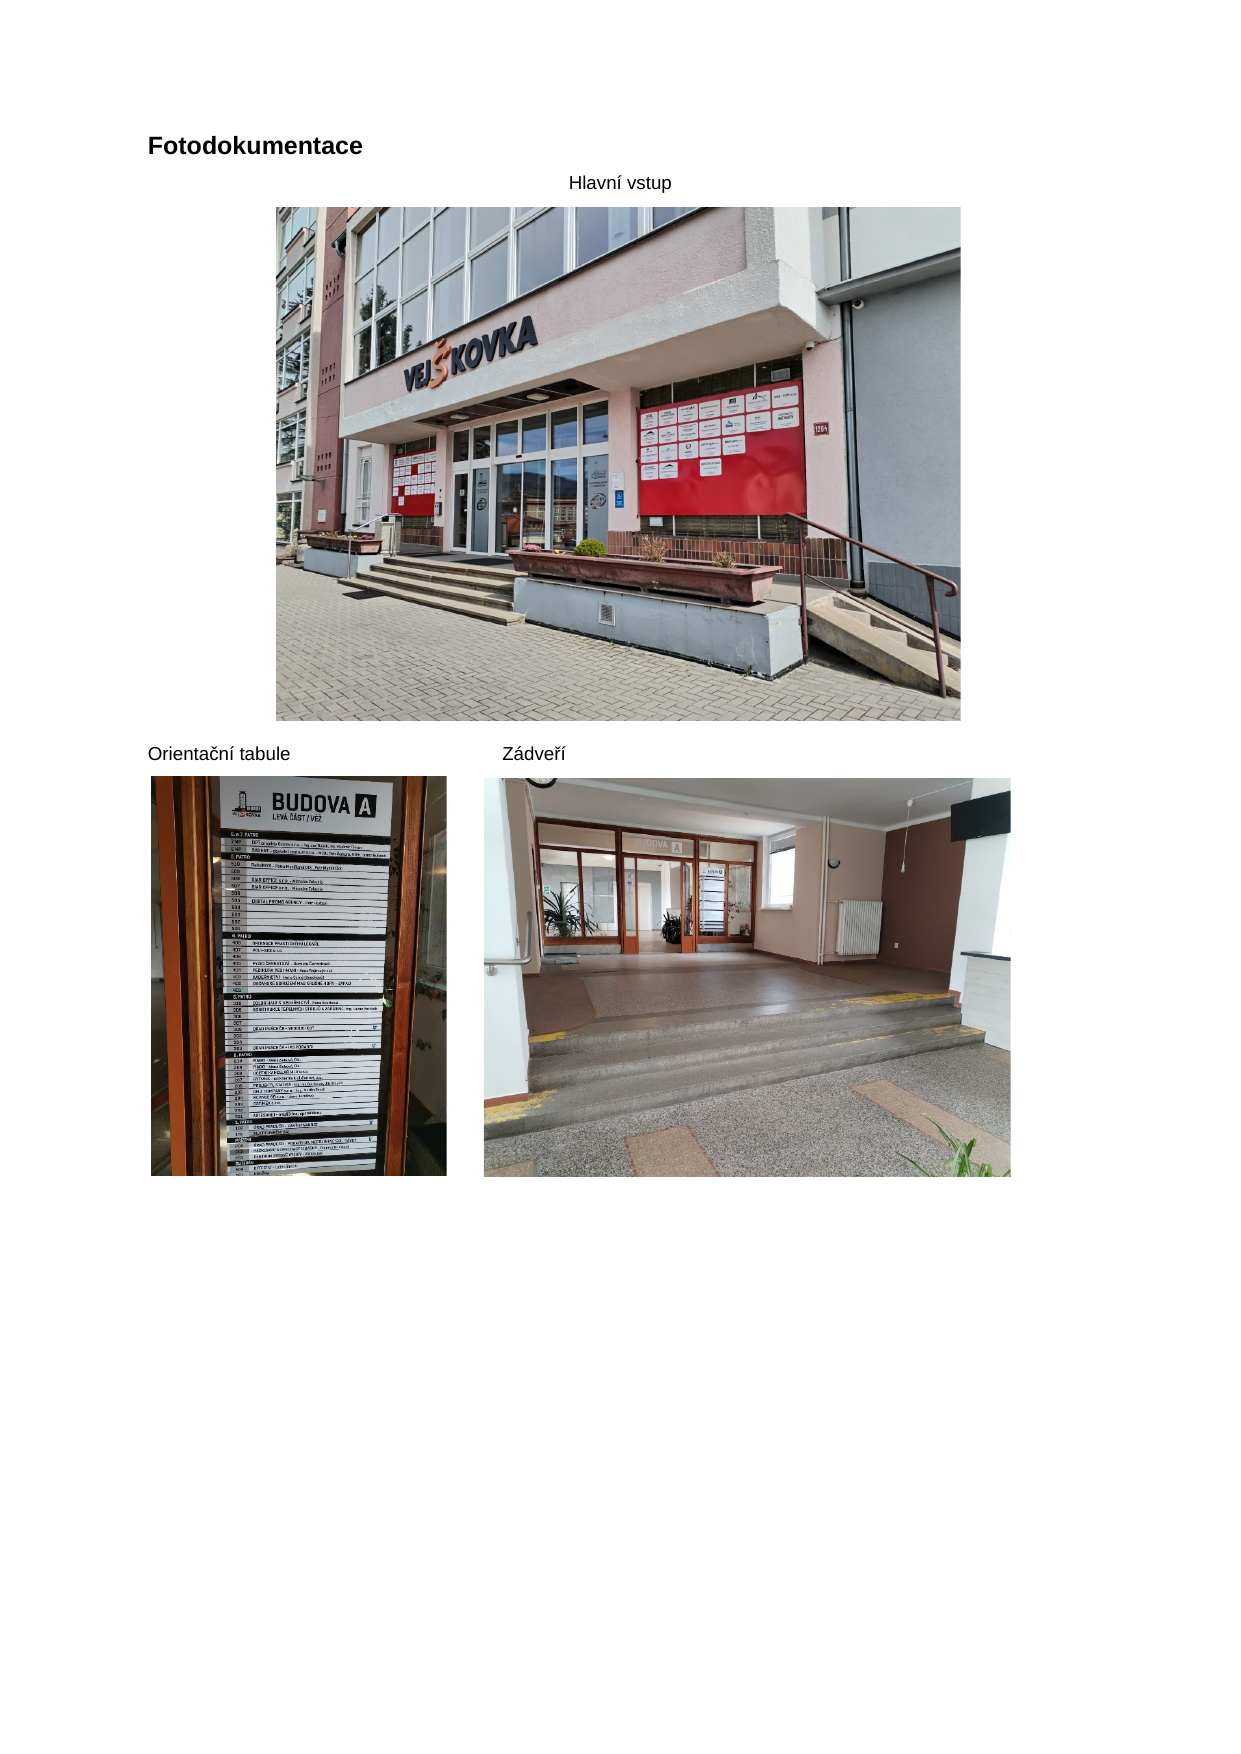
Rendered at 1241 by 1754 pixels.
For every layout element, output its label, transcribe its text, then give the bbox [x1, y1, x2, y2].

text Hlavní vstup [148, 172, 1093, 193]
text Fotodokumentace [148, 131, 1093, 159]
picture [149, 776, 447, 1174]
picture [482, 778, 1011, 1176]
picture [276, 207, 960, 721]
text Orientační tabule Zádveří [148, 742, 1093, 764]
